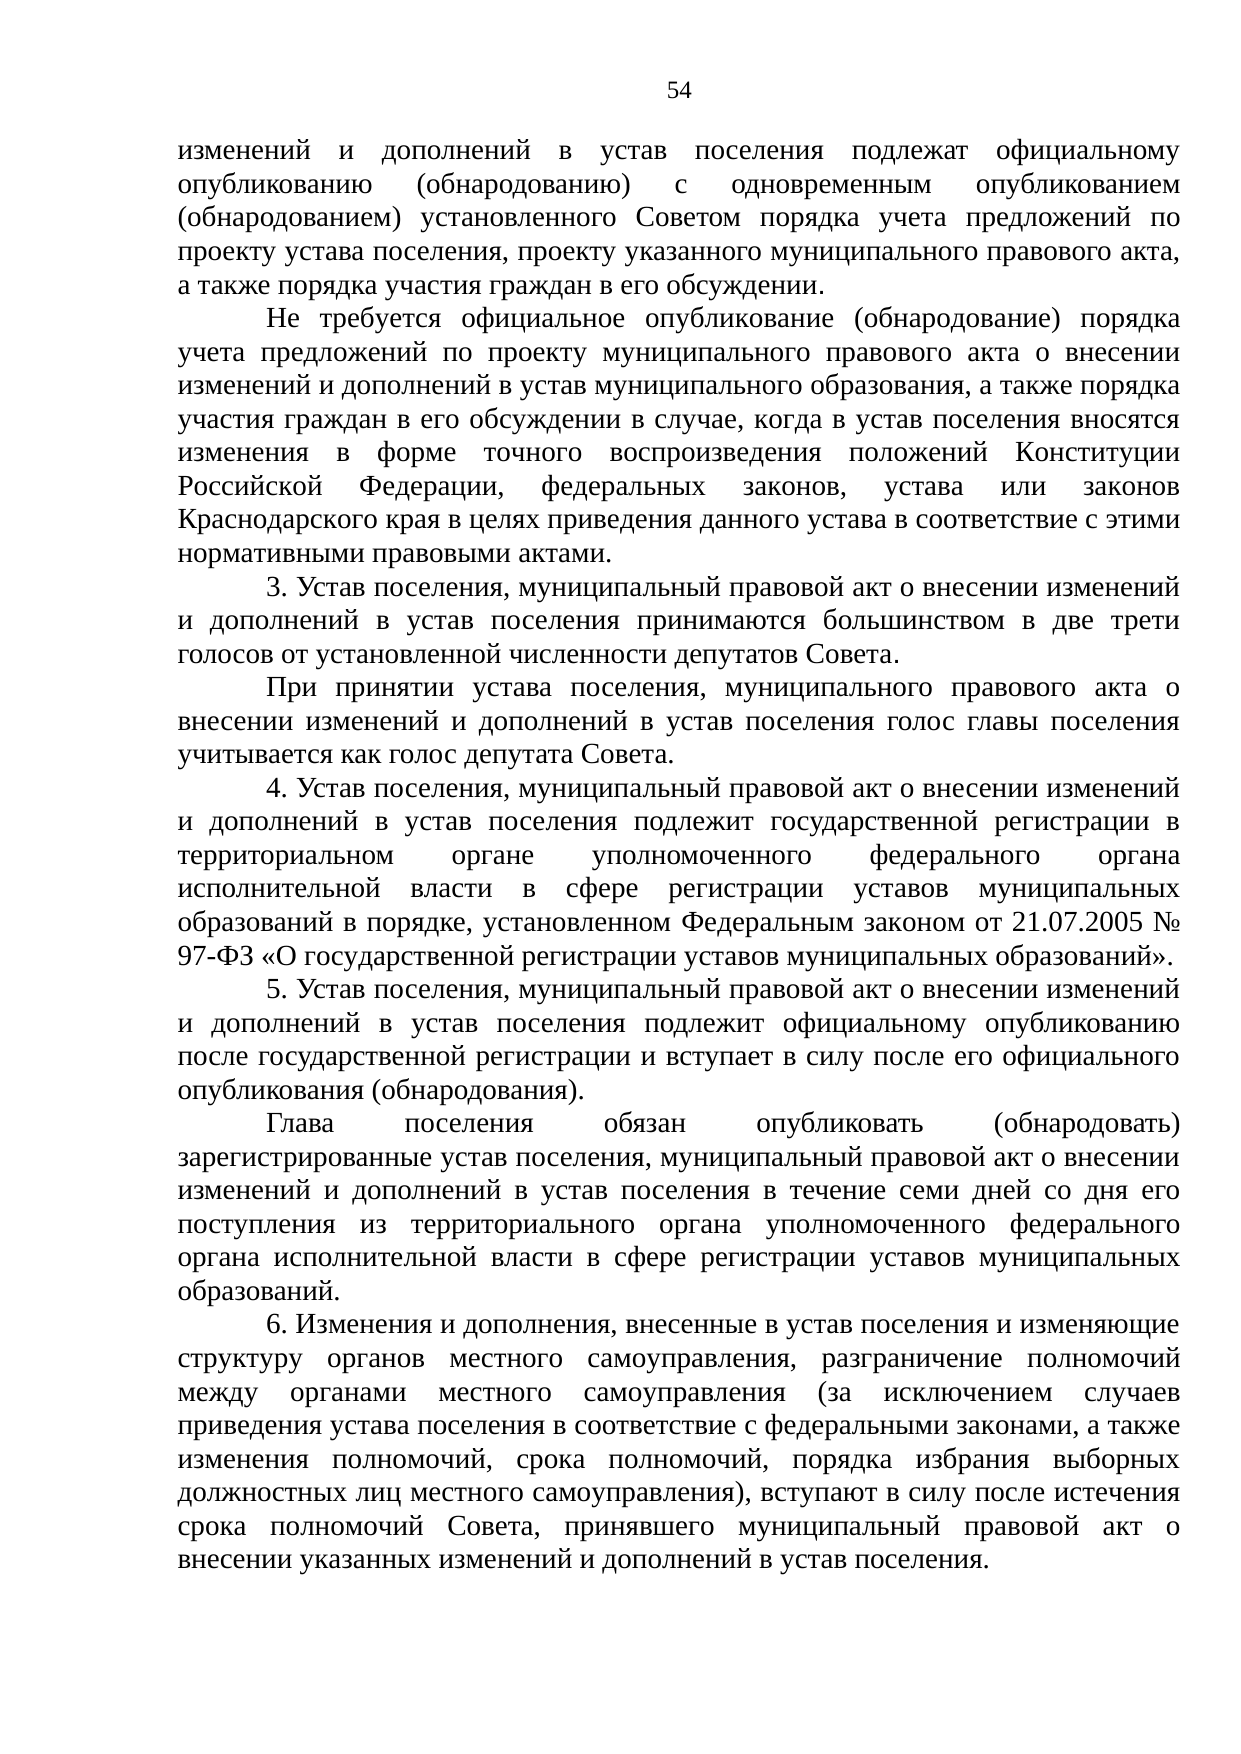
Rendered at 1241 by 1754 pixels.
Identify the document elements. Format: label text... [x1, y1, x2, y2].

text Глава поселения обязан опубликовать (обнародовать) зарегистрированные устав поселения, муниципальный правовой акт о внесении изменений и дополнений в устав поселения в течение семи дней со дня его поступления из территориального органа уполномоченного федерального органа исполнительной власти в сфере регистрации уставов муниципальных образований. [177, 1105, 1181, 1307]
text 5. Устав поселения, муниципальный правовой акт о внесении изменений и дополнений в устав поселения подлежит официальному опубликованию после государственной регистрации и вступает в силу после его официального опубликования (обнародования). [177, 971, 1181, 1105]
text 6. Изменения и дополнения, внесенные в устав поселения и изменяющие структуру органов местного самоуправления, разграничение полномочий между органами местного самоуправления (за исключением случаев приведения устава поселения в соответствие с федеральными законами, а также изменения полномочий, срока полномочий, порядка избрания выборных должностных лиц местного самоуправления), вступают в силу после истечения срока полномочий Совета, принявшего муниципальный правовой акт о внесении указанных изменений и дополнений в устав поселения. [177, 1307, 1181, 1575]
text 3. Устав поселения, муниципальный правовой акт о внесении изменений и дополнений в устав поселения принимаются большинством в две трети голосов от установленной численности депутатов Совета. [177, 569, 1181, 669]
text 4. Устав поселения, муниципальный правовой акт о внесении изменений и дополнений в устав поселения подлежит государственной регистрации в территориальном органе уполномоченного федерального органа исполнительной власти в сфере регистрации уставов муниципальных образований в порядке, установленном Федеральным законом от 21.07.2005 № 97-ФЗ «О государственной регистрации уставов муниципальных образований». [177, 770, 1181, 971]
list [177, 132, 1181, 300]
text При принятии устава поселения, муниципального правового акта о внесении изменений и дополнений в устав поселения голос главы поселения учитывается как голос депутата Совета. [177, 669, 1181, 770]
text Не требуется официальное опубликование (обнародование) порядка учета предложений по проекту муниципального правового акта о внесении изменений и дополнений в устав муниципального образования, а также порядка участия граждан в его обсуждении в случае, когда в устав поселения вносятся изменения в форме точного воспроизведения положений Конституции Российской Федерации, федеральных законов, устава или законов Краснодарского края в целях приведения данного устава в соответствие с этими нормативными правовыми актами. [177, 300, 1181, 569]
